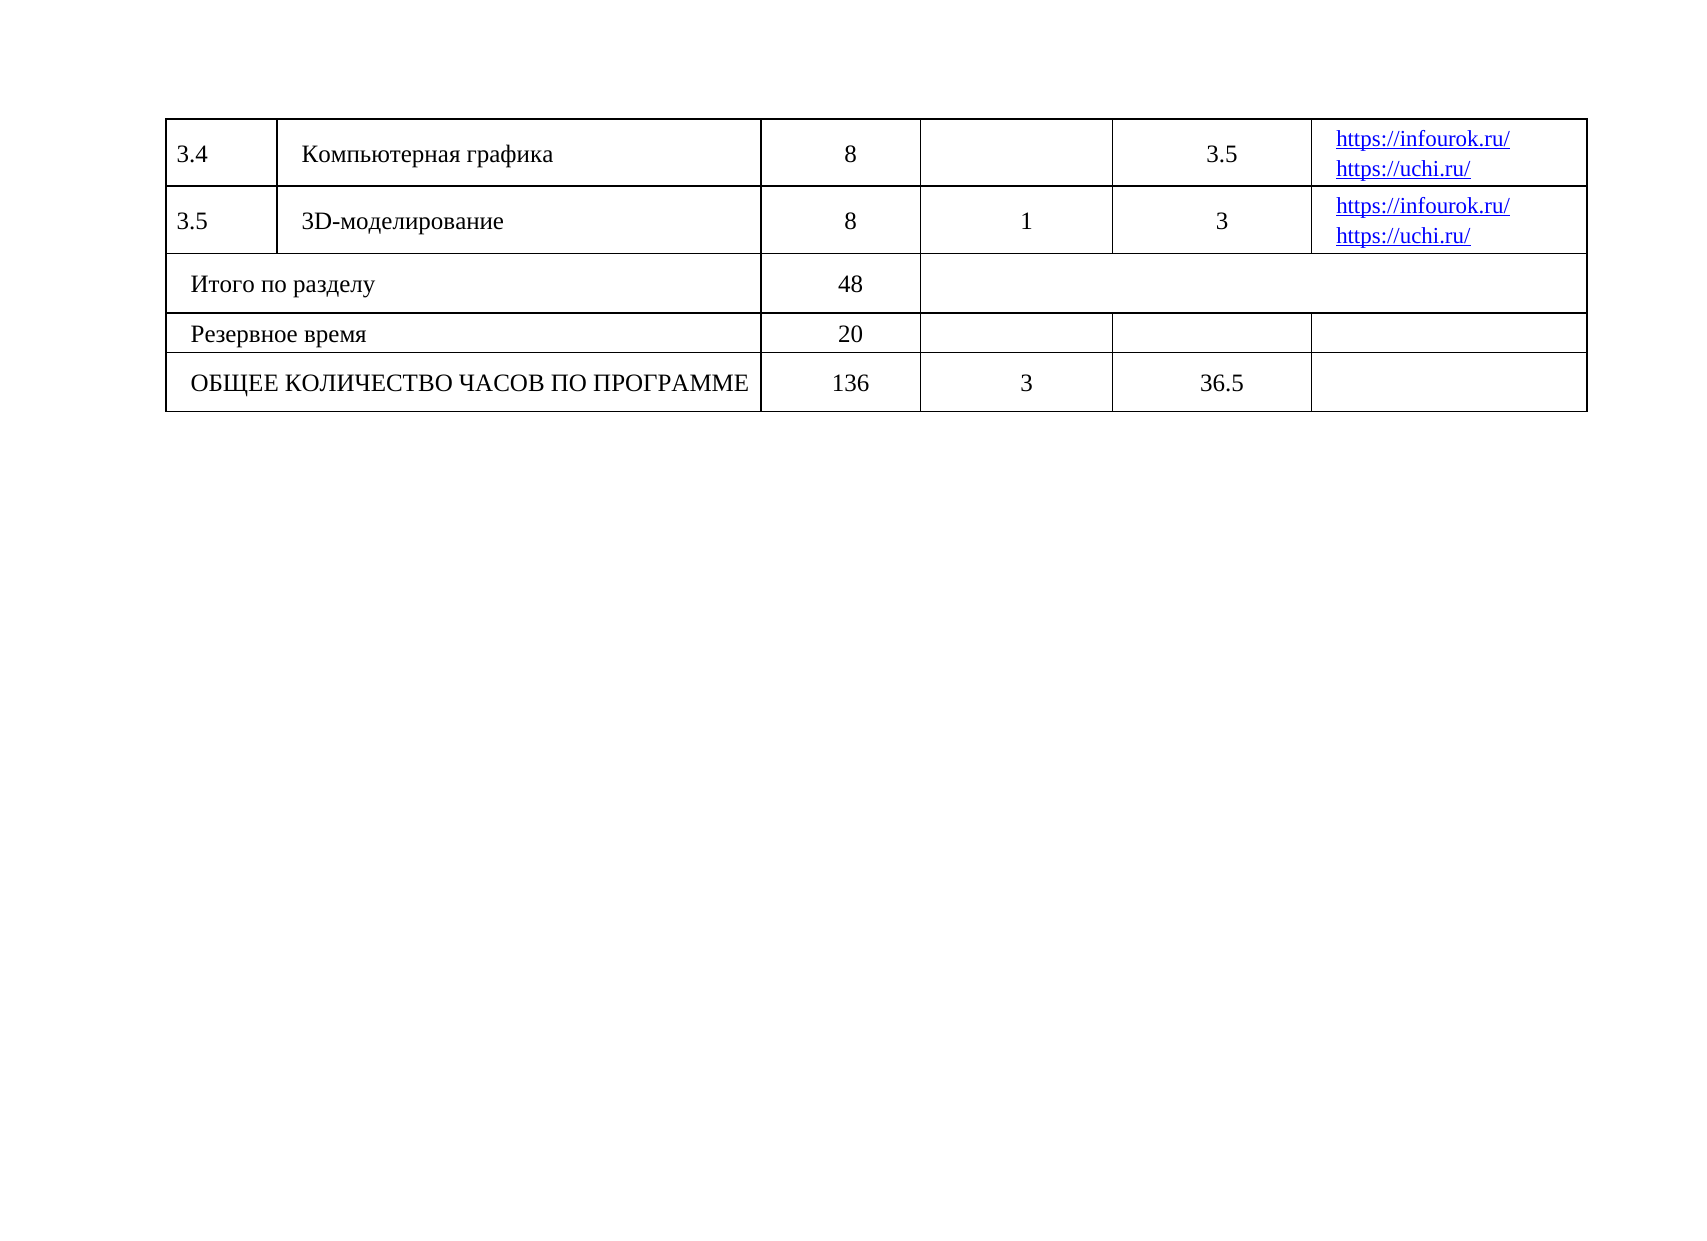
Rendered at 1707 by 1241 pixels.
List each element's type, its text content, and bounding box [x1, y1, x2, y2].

table_cell 3D-моделирование [278, 187, 760, 252]
table_cell 1 [921, 187, 1112, 252]
table_cell [921, 120, 1112, 185]
table_cell [1312, 314, 1586, 351]
table_cell ОБЩЕЕ КОЛИЧЕСТВО ЧАСОВ ПО ПРОГРАММЕ [167, 353, 760, 411]
table_cell [1113, 314, 1311, 351]
table_cell [921, 314, 1112, 351]
table_cell 3.5 [167, 187, 276, 252]
table_cell 3 [1113, 187, 1311, 252]
table_cell 3 [921, 353, 1112, 411]
table_cell 20 [762, 314, 920, 351]
table_cell 3.5 [1113, 120, 1311, 185]
table_cell https://infourok.ru/ https://uchi.ru/ [1312, 187, 1586, 252]
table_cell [1312, 120, 1586, 185]
table_cell 3.4 [167, 120, 276, 185]
table_cell Итого по разделу [167, 254, 760, 312]
table_cell 8 [762, 120, 920, 185]
table_cell 136 [762, 353, 920, 411]
table_cell 48 [762, 254, 920, 312]
table_cell [1312, 353, 1586, 411]
table_cell Компьютерная графика [278, 120, 760, 185]
table_cell 36.5 [1113, 353, 1311, 411]
table_cell [921, 254, 1586, 312]
table_cell 8 [762, 187, 920, 252]
table_cell Резервное время [167, 314, 760, 351]
